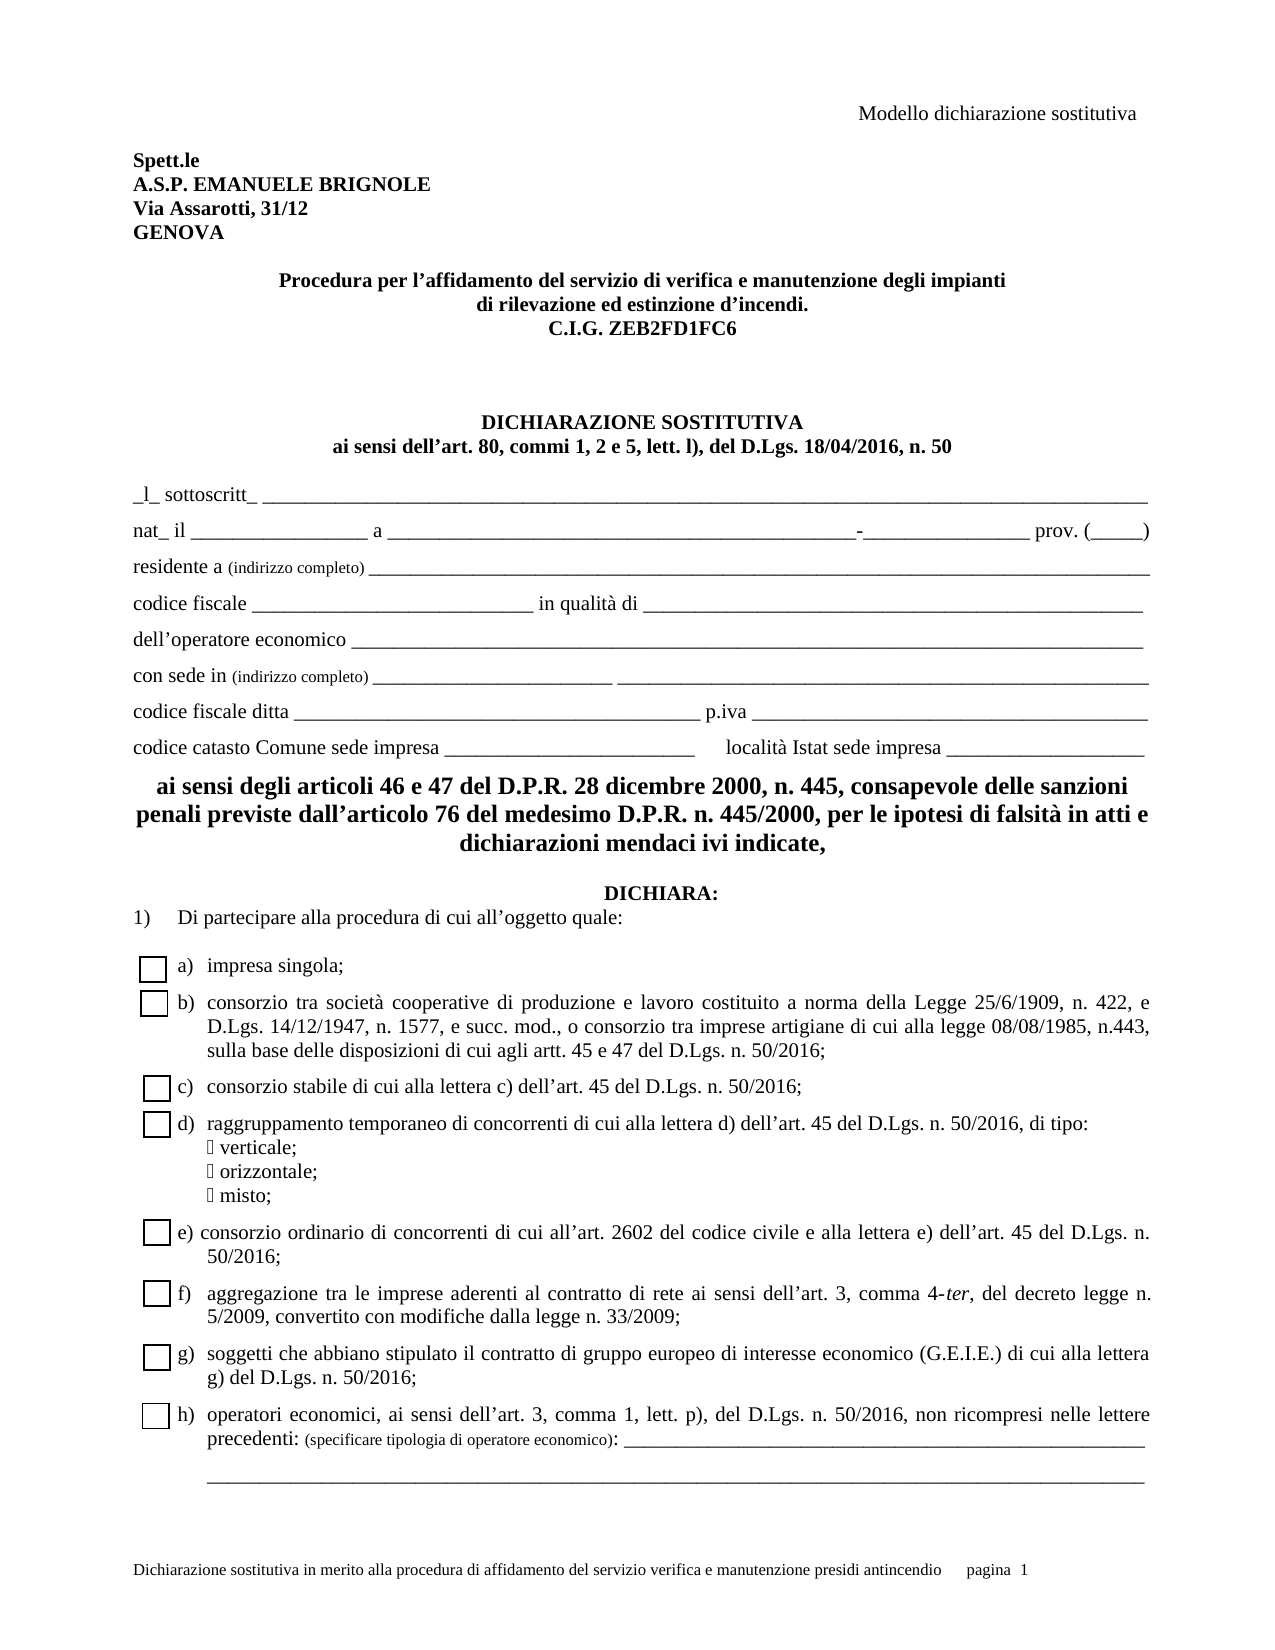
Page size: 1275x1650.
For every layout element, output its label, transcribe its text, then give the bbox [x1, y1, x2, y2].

text __________________________________________________________________________________________ [177, 1462, 1152, 1486]
text ai sensi degli articoli 46 e 47 del D.P.R. 28 dicembre 2000, n. 445, consapevole delle sanzioni penali previste dall’articolo 76 del medesimo D.P.R. n. 445/2000, per le ipotesi di falsità in atti e dichiarazioni mendaci ivi indicate, [133, 771, 1152, 857]
text A.S.P. EMANUELE BRIGNOLE [133, 172, 1152, 196]
text Via Assarotti, 31/12 [133, 196, 1152, 220]
text Spett.le [133, 148, 1152, 172]
text c) consorzio stabile di cui alla lettera c) dell’art. 45 del D.Lgs. n. 50/2016; [170, 1074, 1152, 1098]
text GENOVA [133, 220, 1152, 244]
text misto; [133, 1183, 1152, 1207]
text DICHIARAZIONE SOSTITUTIVA [133, 410, 1152, 434]
text codice fiscale ___________________________ in qualità di ________________________________________________ [133, 591, 1152, 614]
text d) raggruppamento temporaneo di concorrenti di cui alla lettera d) dell’art. 45 del D.Lgs. n. 50/2016, di tipo: [177, 1111, 1152, 1135]
text e) consorzio ordinario di concorrenti di cui all’art. 2602 del codice civile e alla lettera e) dell’art. 45 del D.Lgs. n. 50/2016; [177, 1220, 1152, 1268]
text nat_ il _________________ a _____________________________________________-________________ prov. (_____) [133, 518, 1152, 542]
text verticale; [133, 1135, 1152, 1159]
text f) aggregazione tra le imprese aderenti al contratto di rete ai sensi dell’art. 3, comma 4-ter, del decreto legge n. 5/2009, convertito con modifiche dalla legge n. 33/2009; [177, 1280, 1152, 1328]
text DICHIARA: [170, 881, 1152, 905]
list impresa singola; [177, 953, 1152, 977]
text b) consorzio tra società cooperative di produzione e lavoro costituito a norma della Legge 25/6/1909, n. 422, e D.Lgs. 14/12/1947, n. 1577, e succ. mod., o consorzio tra imprese artigiane di cui alla legge , n.443, sulla base delle disposizioni di cui agli artt. 45 e 47 del D.Lgs. n. 50/2016; [177, 990, 1152, 1062]
text codice fiscale ditta _______________________________________ p.iva ______________________________________ [133, 699, 1152, 723]
text dell’operatore economico ____________________________________________________________________________ [133, 627, 1152, 651]
text orizzontale; [133, 1159, 1152, 1183]
text g) soggetti che abbiano stipulato il contratto di gruppo europeo di interesse economico (G.E.I.E.) di cui alla lettera g) del D.Lgs. n. 50/2016; [177, 1341, 1152, 1389]
text C.I.G. ZEB2FD1FC6 [133, 316, 1152, 340]
text di rilevazione ed estinzione d’incendi. [133, 292, 1152, 316]
text _l_ sottoscritt_ _____________________________________________________________________________________ [133, 482, 1152, 506]
text 1) Di partecipare alla procedura di cui all’oggetto quale: [133, 905, 1152, 929]
text ai sensi dell’art. 80, commi 1, 2 e 5, lett. l), del D.Lgs. 18/04/2016, n. 50 [133, 434, 1152, 458]
text h) operatori economici, ai sensi dell’art. 3, comma 1, lett. p), del D.Lgs. n. 50/2016, non ricompresi nelle lettere precedenti: (specificare tipologia di operatore economico): __________________________________________________ [177, 1402, 1152, 1450]
text residente a (indirizzo completo) ___________________________________________________________________________ [133, 554, 1152, 578]
text con sede in (indirizzo completo) _______________________ ___________________________________________________ [133, 663, 1152, 687]
text codice catasto Comune sede impresa ________________________ località Istat sede impresa ___________________ [133, 735, 1152, 759]
text Procedura per l’affidamento del servizio di verifica e manutenzione degli impianti [133, 268, 1152, 292]
